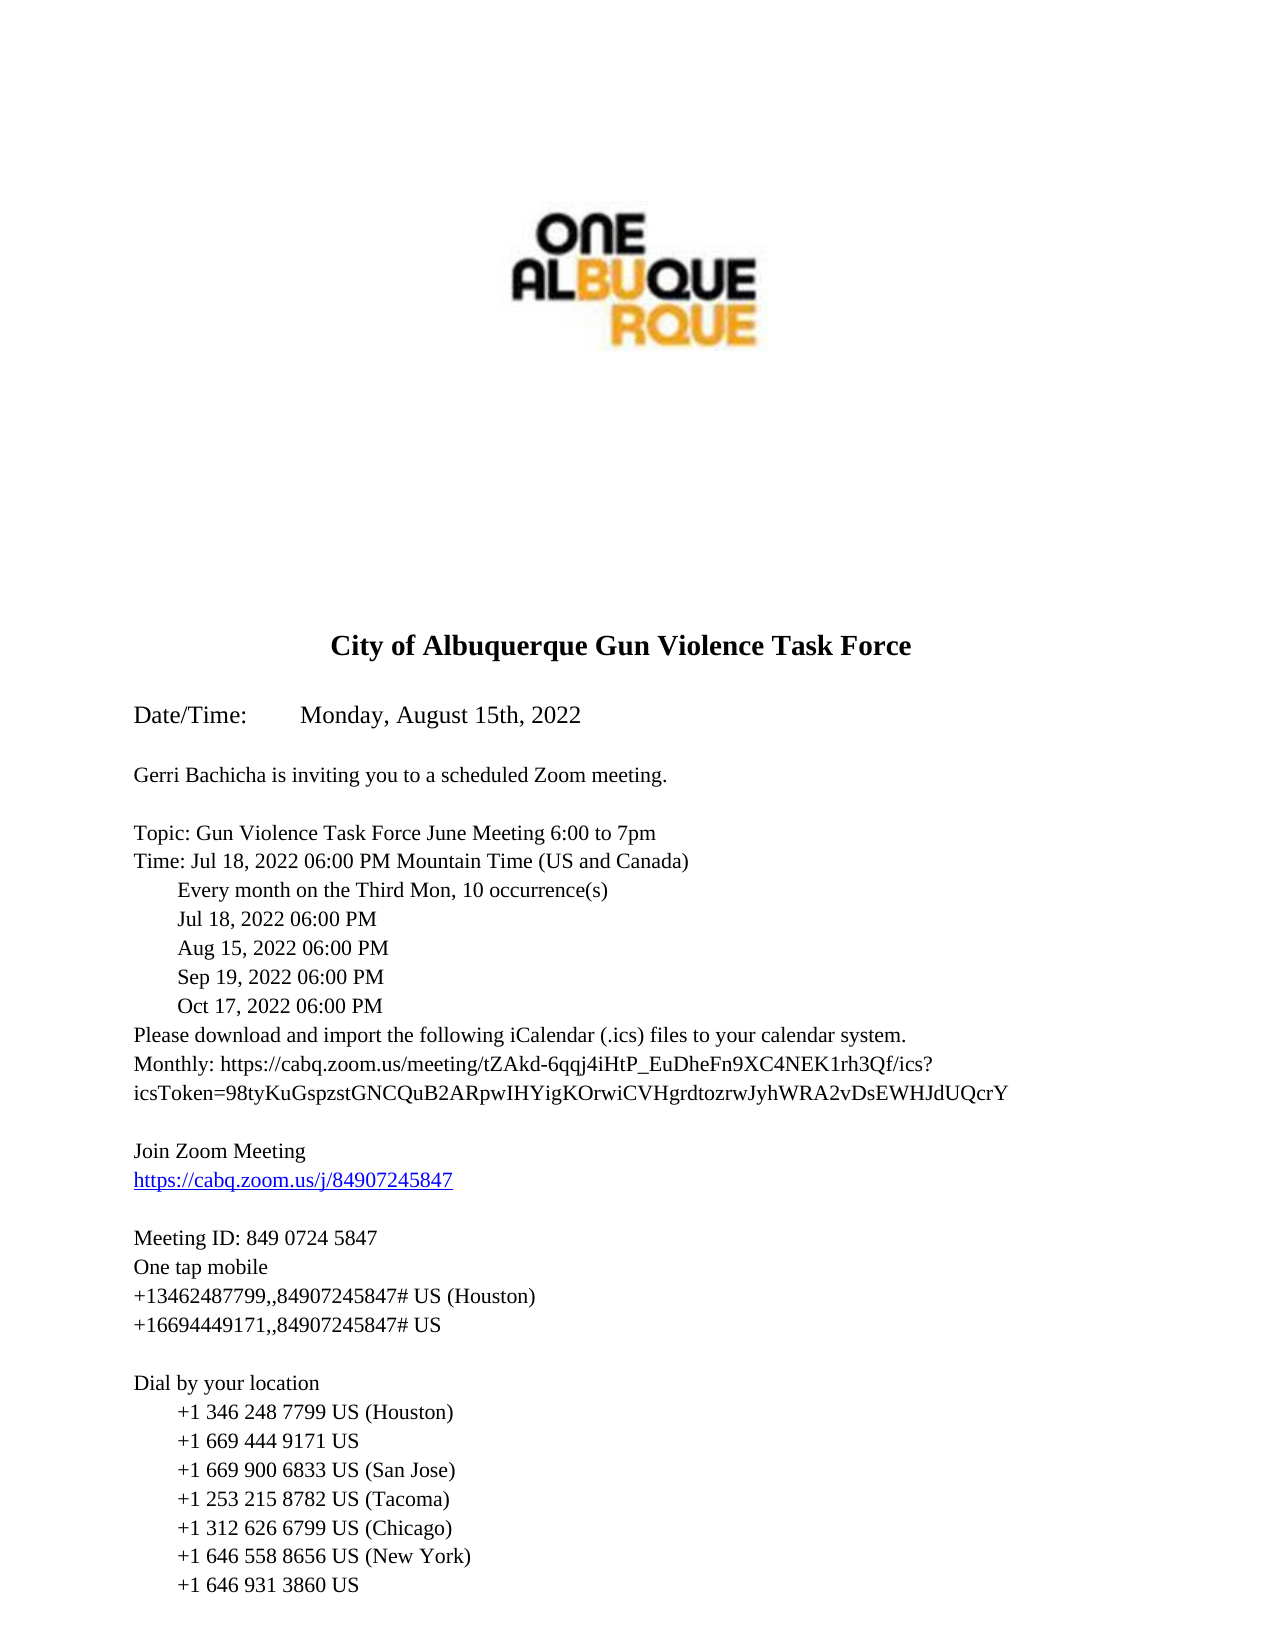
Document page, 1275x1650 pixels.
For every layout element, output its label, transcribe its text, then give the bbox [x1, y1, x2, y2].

text Date/Time: Monday, August 15th, 2022 [133, 700, 1133, 728]
text Sep 19, 2022 06:00 PM [133, 964, 1133, 989]
text Gerri Bachicha is inviting you to a scheduled Zoom meeting. [133, 762, 1133, 787]
text Time: Jul 18, 2022 06:00 PM Mountain Time (US and Canada) [133, 848, 1133, 874]
text Every month on the Third Mon, 10 occurrence(s) [133, 877, 1133, 903]
text +1 646 558 8656 US (New York) [133, 1543, 1133, 1569]
text Join Zoom Meeting [133, 1138, 1133, 1163]
text +1 646 931 3860 US [133, 1572, 1133, 1598]
text +1 669 900 6833 US (San Jose) [133, 1457, 1133, 1482]
text Meeting ID: 849 0724 5847 [133, 1225, 1133, 1250]
text +1 669 444 9171 US [133, 1428, 1133, 1453]
text One tap mobile [133, 1254, 1133, 1279]
text Jul 18, 2022 06:00 PM [133, 906, 1133, 932]
text Topic: Gun Violence Task Force June Meeting 6:00 to 7pm [133, 819, 1133, 845]
text +16694449171,,84907245847# US [133, 1312, 1133, 1337]
text https://cabq.zoom.us/j/84907245847 [133, 1167, 1133, 1192]
text +1 253 215 8782 US (Tacoma) [133, 1486, 1133, 1511]
text Please download and import the following iCalendar (.ics) files to your calendar system. [133, 1022, 1133, 1047]
text City of Albuquerque Gun Violence Task Force [299, 628, 943, 662]
text +13462487799,,84907245847# US (Houston) [133, 1283, 1133, 1308]
text Oct 17, 2022 06:00 PM [133, 993, 1133, 1018]
picture [498, 201, 768, 356]
text +1 346 248 7799 US (Houston) [133, 1399, 1133, 1424]
text Monthly: https://cabq.zoom.us/meeting/tZAkd-6qqj4iHtP_EuDheFn9XC4NEK1rh3Qf/ics?icsToken=98tyKuGspzstGNCQuB2ARpwIHYigKOrwiCVHgrdtozrwJyhWRA2vDsEWHJdUQcrY [133, 1051, 1133, 1105]
text +1 312 626 6799 US (Chicago) [133, 1514, 1133, 1540]
text Dial by your location [133, 1370, 1133, 1395]
text Aug 15, 2022 06:00 PM [133, 935, 1133, 961]
